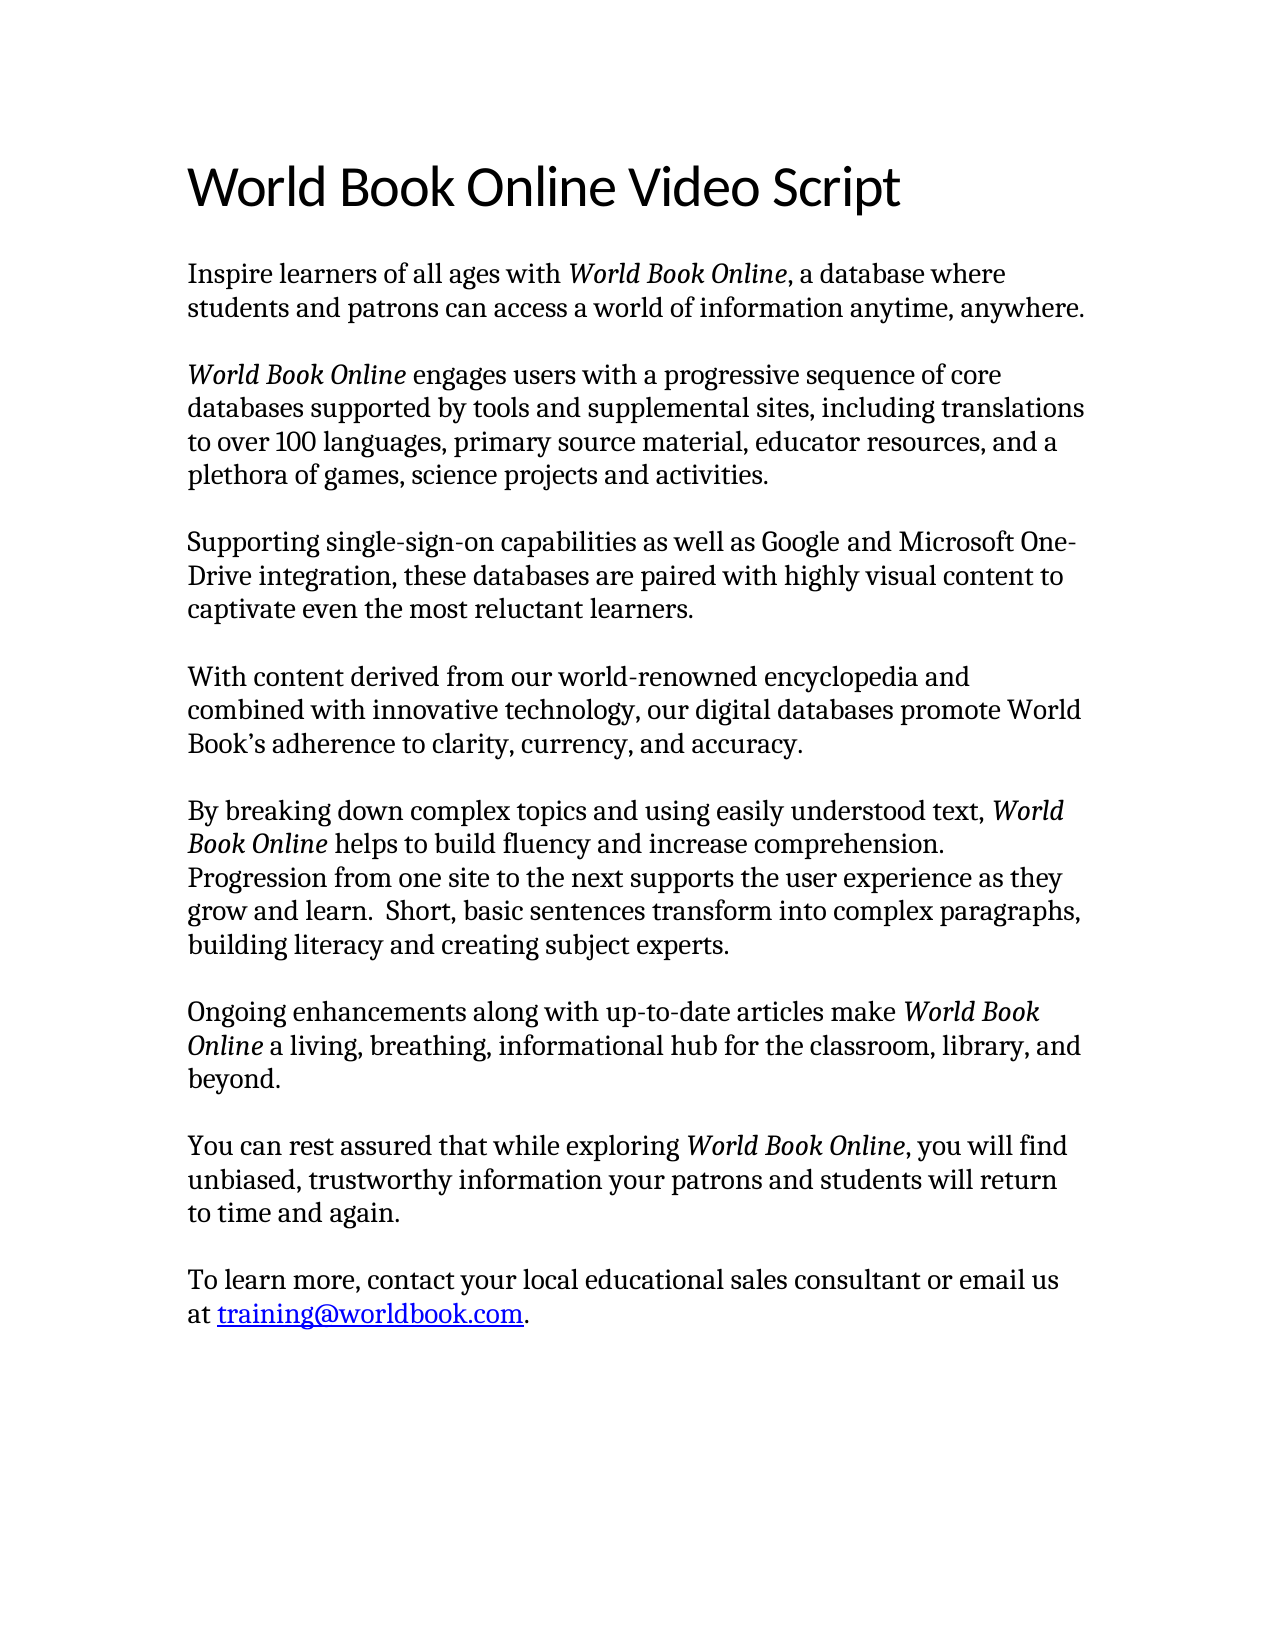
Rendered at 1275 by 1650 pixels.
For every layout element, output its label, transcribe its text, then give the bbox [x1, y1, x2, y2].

text With content derived from our world-renowned encyclopedia and combined with innovative technology, our digital databases promote World Book’s adherence to clarity, currency, and accuracy. [187, 660, 1087, 760]
text Inspire learners of all ages with World Book Online, a database where students and patrons can access a world of information anytime, anywhere. [187, 257, 1087, 324]
text You can rest assured that while exploring World Book Online, you will find unbiased, trustworthy information your patrons and students will return to time and again. [187, 1129, 1087, 1230]
title World Book Online Video Script [187, 150, 1087, 221]
text To learn more, contact your local educational sales consultant or email us at training@worldbook.com. [187, 1263, 1087, 1331]
text By breaking down complex topics and using easily understood text, World Book Online helps to build fluency and increase comprehension. Progression from one site to the next supports the user experience as they grow and learn. Short, basic sentences transform into complex paragraphs, building literacy and creating subject experts. [187, 794, 1087, 962]
text Ongoing enhancements along with up-to-date articles make World Book Online a living, breathing, informational hub for the classroom, library, and beyond. [187, 995, 1087, 1096]
text Supporting single-sign-on capabilities as well as Google and Microsoft One-Drive integration, these databases are paired with highly visual content to captivate even the most reluctant learners. [187, 526, 1087, 626]
text World Book Online engages users with a progressive sequence of core databases supported by tools and supplemental sites, including translations to over 100 languages, primary source material, educator resources, and a plethora of games, science projects and activities. [187, 358, 1087, 492]
